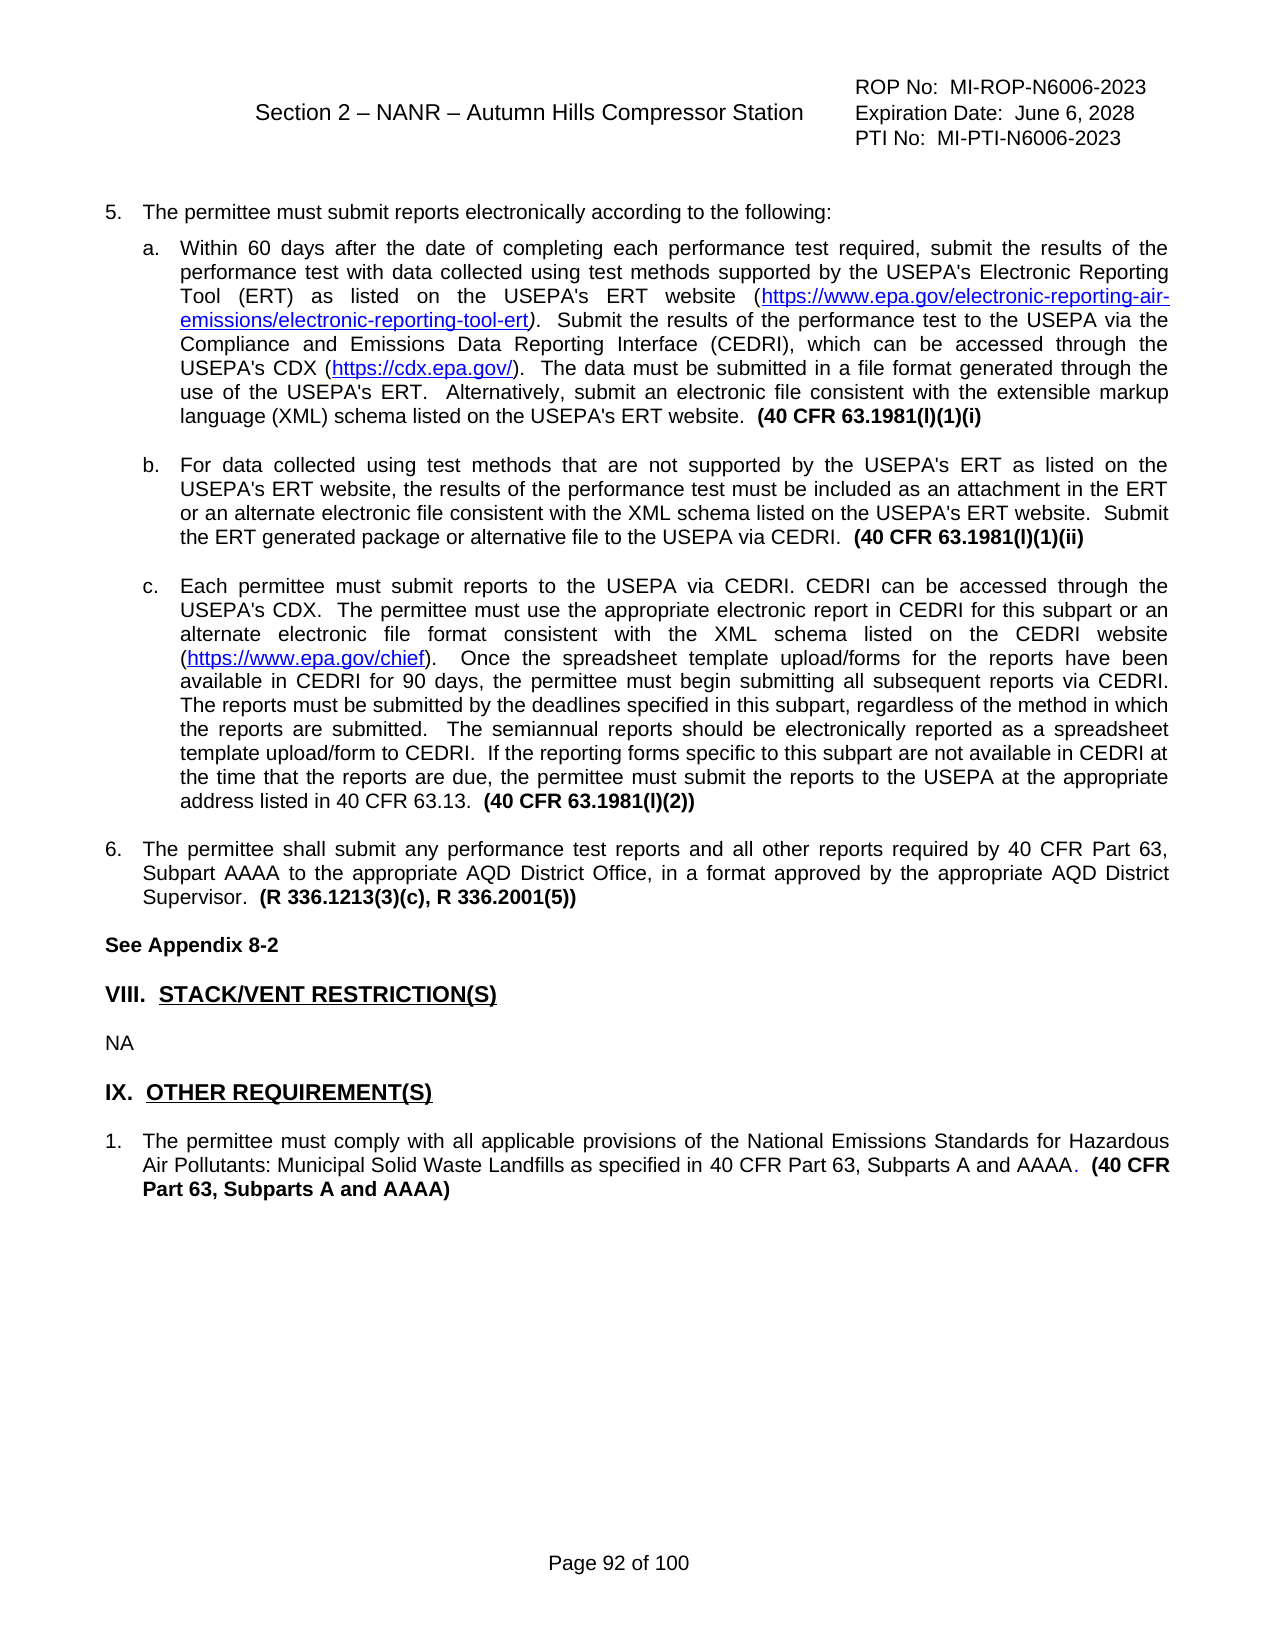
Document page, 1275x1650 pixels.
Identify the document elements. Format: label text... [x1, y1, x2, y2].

list The permittee shall submit any performance test reports and all other reports required by 40 CFR Part 63, Subpart AAAA to the appropriate AQD District Office, in a format approved by the appropriate AQD District Supervisor. (R 336.1213(3)(c), R 336.2001(5)) [105, 837, 1170, 909]
text See Appendix 8-2 [105, 933, 1170, 957]
list The permittee must submit reports electronically according to the following: [105, 199, 1170, 223]
list Each permittee must submit reports to the USEPA via CEDRI. CEDRI can be accessed through the USEPA's CDX. The permittee must use the appropriate electronic report in CEDRI for this subpart or an alternate electronic file format consistent with the XML schema listed on the CEDRI website (https://www.epa.gov/chief). Once the spreadsheet template upload/forms for the reports have been available in CEDRI for 90 days, the permittee must begin submitting all subsequent reports via CEDRI. The reports must be submitted by the deadlines specified in this subpart, regardless of the method in which the reports are submitted. The semiannual reports should be electronically reported as a spreadsheet template upload/form to CEDRI. If the reporting forms specific to this subpart are not available in CEDRI at the time that the reports are due, the permittee must submit the reports to the USEPA at the appropriate address listed in 40 CFR 63.13. (40 CFR 63.1981(l)(2)) [142, 573, 1170, 813]
list For data collected using test methods that are not supported by the USEPA's ERT as listed on the USEPA's ERT website, the results of the performance test must be included as an attachment in the ERT or an alternate electronic file consistent with the XML schema listed on the USEPA's ERT website. Submit the ERT generated package or alternative file to the USEPA via CEDRI. (40 CFR 63.1981(l)(1)(ii) [142, 453, 1170, 548]
list Within 60 days after the date of completing each performance test required, submit the results of the performance test with data collected using test methods supported by the USEPA's Electronic Reporting Tool (ERT) as listed on the USEPA's ERT website (https://www.epa.gov/electronic-reporting-air-emissions/electronic-reporting-tool-ert). Submit the results of the performance test to the USEPA via the Compliance and Emissions Data Reporting Interface (CEDRI), which can be accessed through the USEPA's CDX (https://cdx.epa.gov/). The data must be submitted in a file format generated through the use of the USEPA's ERT. Alternatively, submit an electronic file consistent with the extensible markup language (XML) schema listed on the USEPA's ERT website. (40 CFR 63.1981(l)(1)(i) [142, 236, 1170, 428]
text NA [105, 1031, 1170, 1055]
list The permittee must comply with all applicable provisions of the National Emissions Standards for Hazardous Air Pollutants: Municipal Solid Waste Landfills as specified in 40 CFR Part 63, Subparts A and AAAA. (40 CFR Part 63, Subparts A and AAAA) [105, 1129, 1170, 1201]
text VIII. STACK/VENT RESTRICTION(S) [105, 981, 1170, 1007]
text IX. OTHER REQUIREMENT(S) [105, 1079, 1170, 1105]
